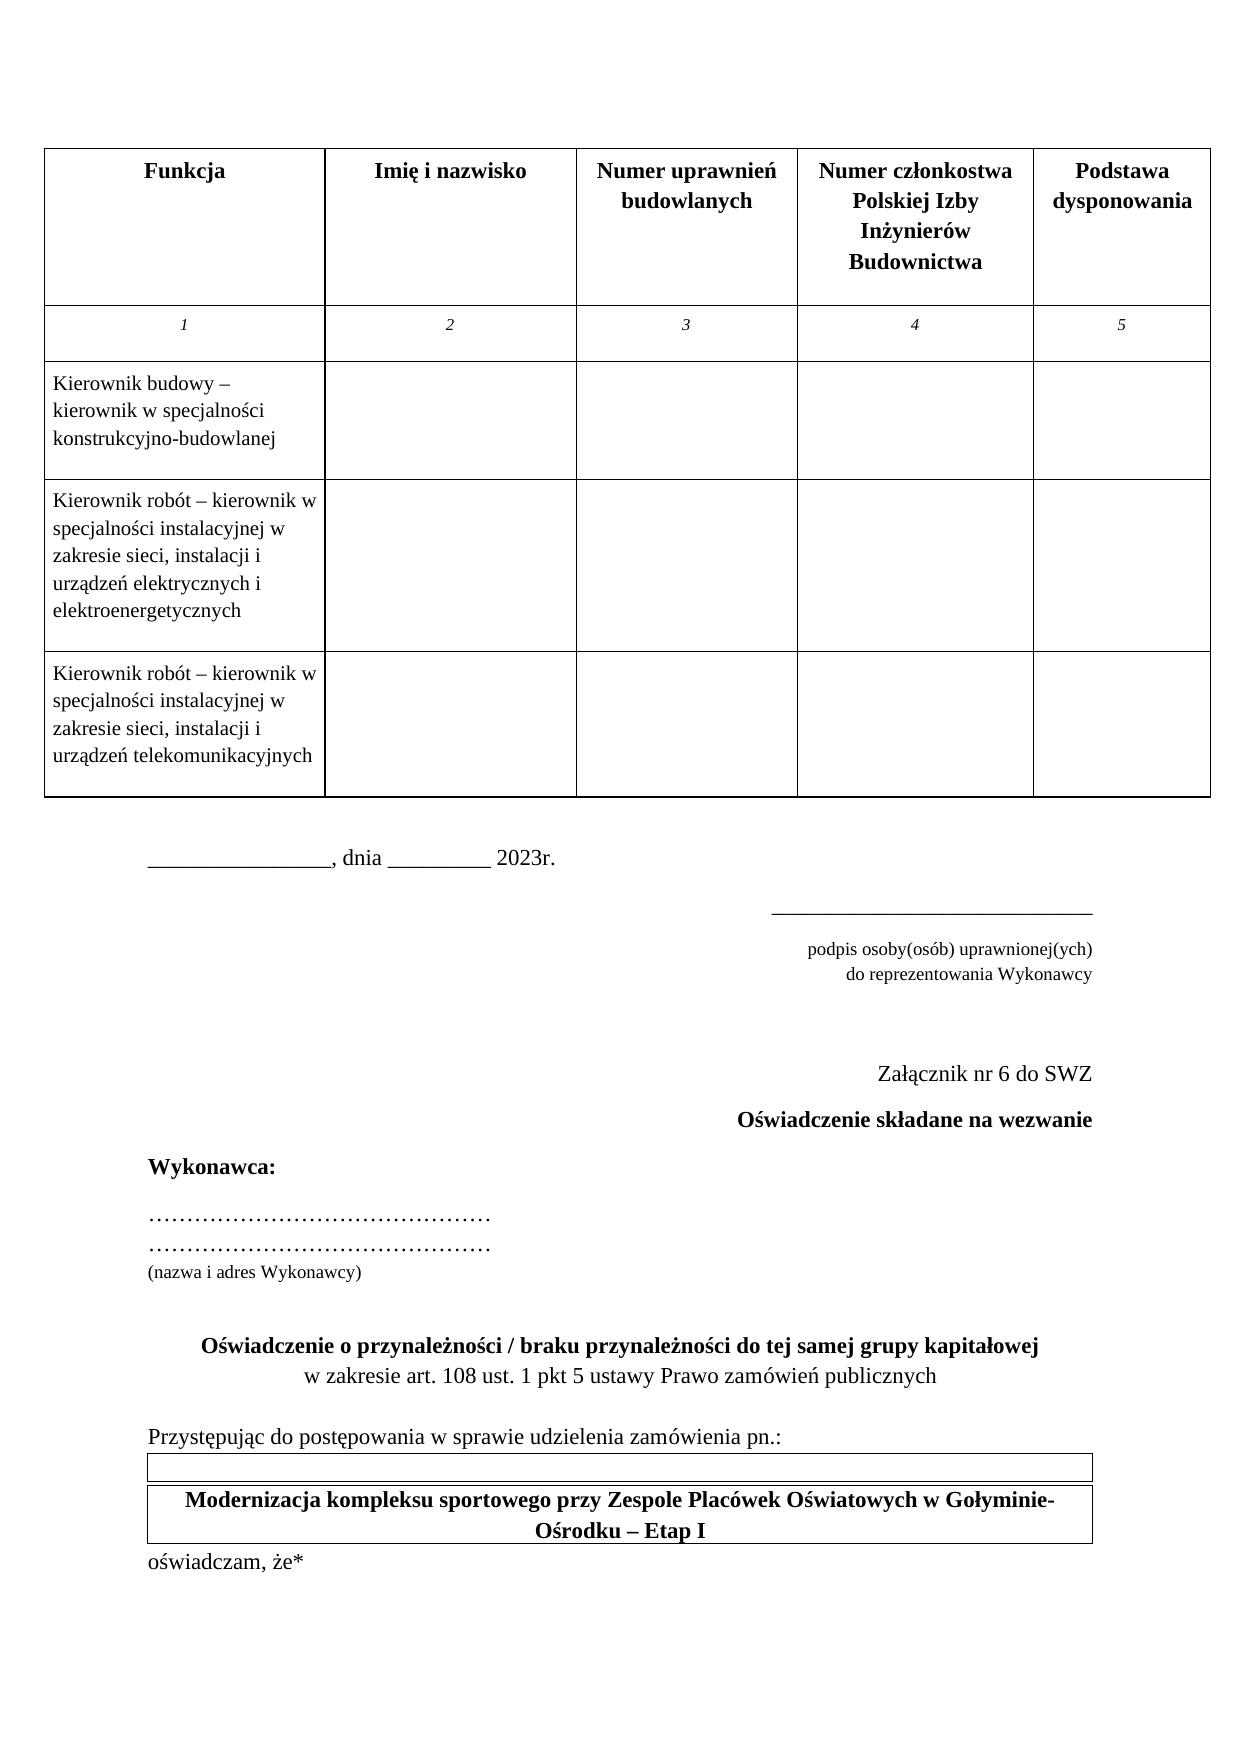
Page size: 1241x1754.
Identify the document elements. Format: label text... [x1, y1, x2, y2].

table_header Podstawa dysponowania [1034, 149, 1210, 305]
text ……………………………………… [148, 1230, 1092, 1257]
table_cell [326, 362, 576, 478]
text ________________, dnia _________ 2023r. [148, 844, 1092, 871]
table_cell Kierownik robót – kierownik w specjalności instalacyjnej w zakresie sieci, instalacji i urządzeń elektrycznych i elektroenergetycznych [45, 480, 324, 651]
text podpis osoby(osób) uprawnionej(ych) [148, 938, 1092, 959]
table_cell [326, 652, 576, 796]
table_header Imię i nazwisko [326, 149, 576, 305]
text Modernizacja kompleksu sportowego przy Zespole Placówek Oświatowych w Gołyminie-Ośrodku – Etap I [148, 1486, 1092, 1543]
table_header Numer uprawnień budowlanych [577, 149, 797, 305]
text Przystępując do postępowania w sprawie udzielenia zamówienia pn.: [148, 1423, 1092, 1449]
text Wykonawca: [148, 1153, 1092, 1180]
table_cell 4 [798, 306, 1033, 361]
table_cell [798, 652, 1033, 796]
table_cell [577, 652, 797, 796]
table_header Numer członkostwa Polskiej Izby Inżynierów Budownictwa [798, 149, 1033, 305]
table_cell [1034, 362, 1210, 478]
table_cell [798, 480, 1033, 651]
text Oświadczenie składane na wezwanie [148, 1106, 1092, 1133]
table_header Funkcja [45, 149, 324, 305]
table_cell [577, 480, 797, 651]
table_cell Kierownik robót – kierownik w specjalności instalacyjnej w zakresie sieci, instalacji i urządzeń telekomunikacyjnych [45, 652, 324, 796]
table_cell 3 [577, 306, 797, 361]
table_cell [1034, 480, 1210, 651]
table_cell Kierownik budowy – kierownik w specjalności konstrukcyjno-budowlanej [45, 362, 324, 478]
table_cell [1034, 652, 1210, 796]
text oświadczam, że* [148, 1548, 1092, 1574]
table_cell 1 [45, 306, 324, 361]
text do reprezentowania Wykonawcy [148, 963, 1092, 985]
table_cell 2 [326, 306, 576, 361]
table_cell [798, 362, 1033, 478]
text w zakresie art. 108 ust. 1 pkt 5 ustawy Prawo zamówień publicznych [148, 1362, 1092, 1389]
text ……………………………………… [148, 1200, 1092, 1227]
text ____________________________ [148, 891, 1092, 917]
table_cell [577, 362, 797, 478]
table_cell 5 [1034, 306, 1210, 361]
text Załącznik nr 6 do SWZ [148, 1059, 1092, 1086]
table_cell [326, 480, 576, 651]
text (nazwa i adres Wykonawcy) [148, 1261, 1092, 1282]
text Oświadczenie o przynależności / braku przynależności do tej samej grupy kapitałowej [148, 1332, 1092, 1359]
